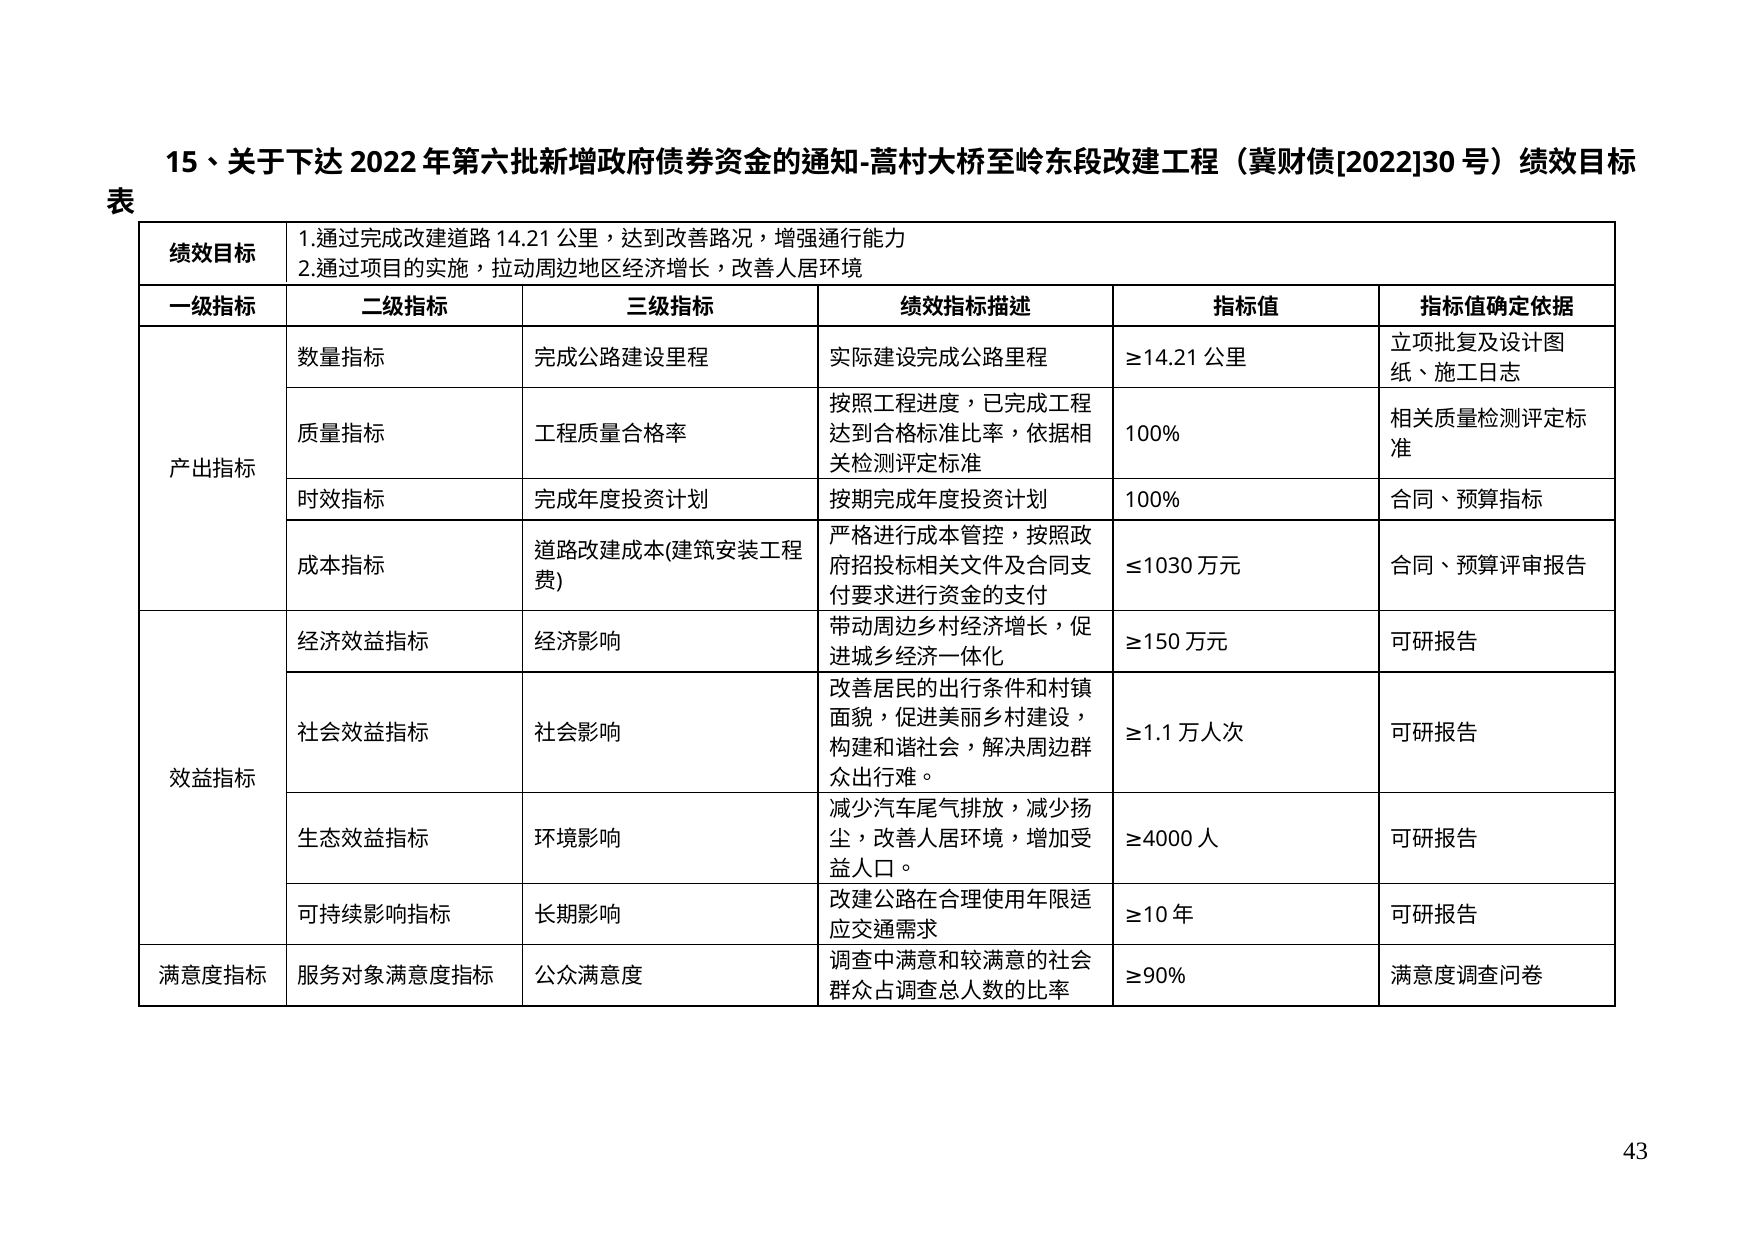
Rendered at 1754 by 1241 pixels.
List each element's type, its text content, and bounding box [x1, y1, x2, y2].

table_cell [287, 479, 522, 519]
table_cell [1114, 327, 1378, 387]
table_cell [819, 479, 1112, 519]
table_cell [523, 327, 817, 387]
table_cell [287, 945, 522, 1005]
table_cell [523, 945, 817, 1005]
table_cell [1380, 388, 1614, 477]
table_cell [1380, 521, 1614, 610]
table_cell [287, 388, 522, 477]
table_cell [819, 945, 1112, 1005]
text 15、关于下达2022年第六批新增政府债券资金的通知-蒿村大桥至岭东段改建工程（冀财债[2022]30号）绩效目标表 [106, 142, 1648, 221]
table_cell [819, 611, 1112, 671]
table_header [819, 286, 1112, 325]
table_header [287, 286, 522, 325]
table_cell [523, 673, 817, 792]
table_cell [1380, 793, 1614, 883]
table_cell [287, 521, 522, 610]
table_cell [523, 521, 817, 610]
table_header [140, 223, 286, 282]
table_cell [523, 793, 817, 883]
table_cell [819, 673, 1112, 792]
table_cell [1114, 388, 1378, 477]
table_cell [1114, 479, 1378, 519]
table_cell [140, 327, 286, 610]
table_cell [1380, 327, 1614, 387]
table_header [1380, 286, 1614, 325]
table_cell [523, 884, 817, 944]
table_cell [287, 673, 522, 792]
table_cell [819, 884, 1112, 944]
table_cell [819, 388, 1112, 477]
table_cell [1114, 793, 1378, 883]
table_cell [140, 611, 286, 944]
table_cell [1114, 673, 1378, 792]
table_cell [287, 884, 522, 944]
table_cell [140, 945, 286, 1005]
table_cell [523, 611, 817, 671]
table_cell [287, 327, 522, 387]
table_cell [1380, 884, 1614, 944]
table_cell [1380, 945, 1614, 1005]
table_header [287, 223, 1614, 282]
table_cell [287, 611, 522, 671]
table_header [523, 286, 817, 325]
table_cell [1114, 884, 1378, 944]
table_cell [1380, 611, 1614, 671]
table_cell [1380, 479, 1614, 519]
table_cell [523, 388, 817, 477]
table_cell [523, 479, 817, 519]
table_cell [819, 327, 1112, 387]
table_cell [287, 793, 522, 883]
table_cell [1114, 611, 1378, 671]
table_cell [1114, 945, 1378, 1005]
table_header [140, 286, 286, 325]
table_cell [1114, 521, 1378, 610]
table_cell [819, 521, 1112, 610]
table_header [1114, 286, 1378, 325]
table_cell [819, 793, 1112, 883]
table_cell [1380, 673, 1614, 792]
